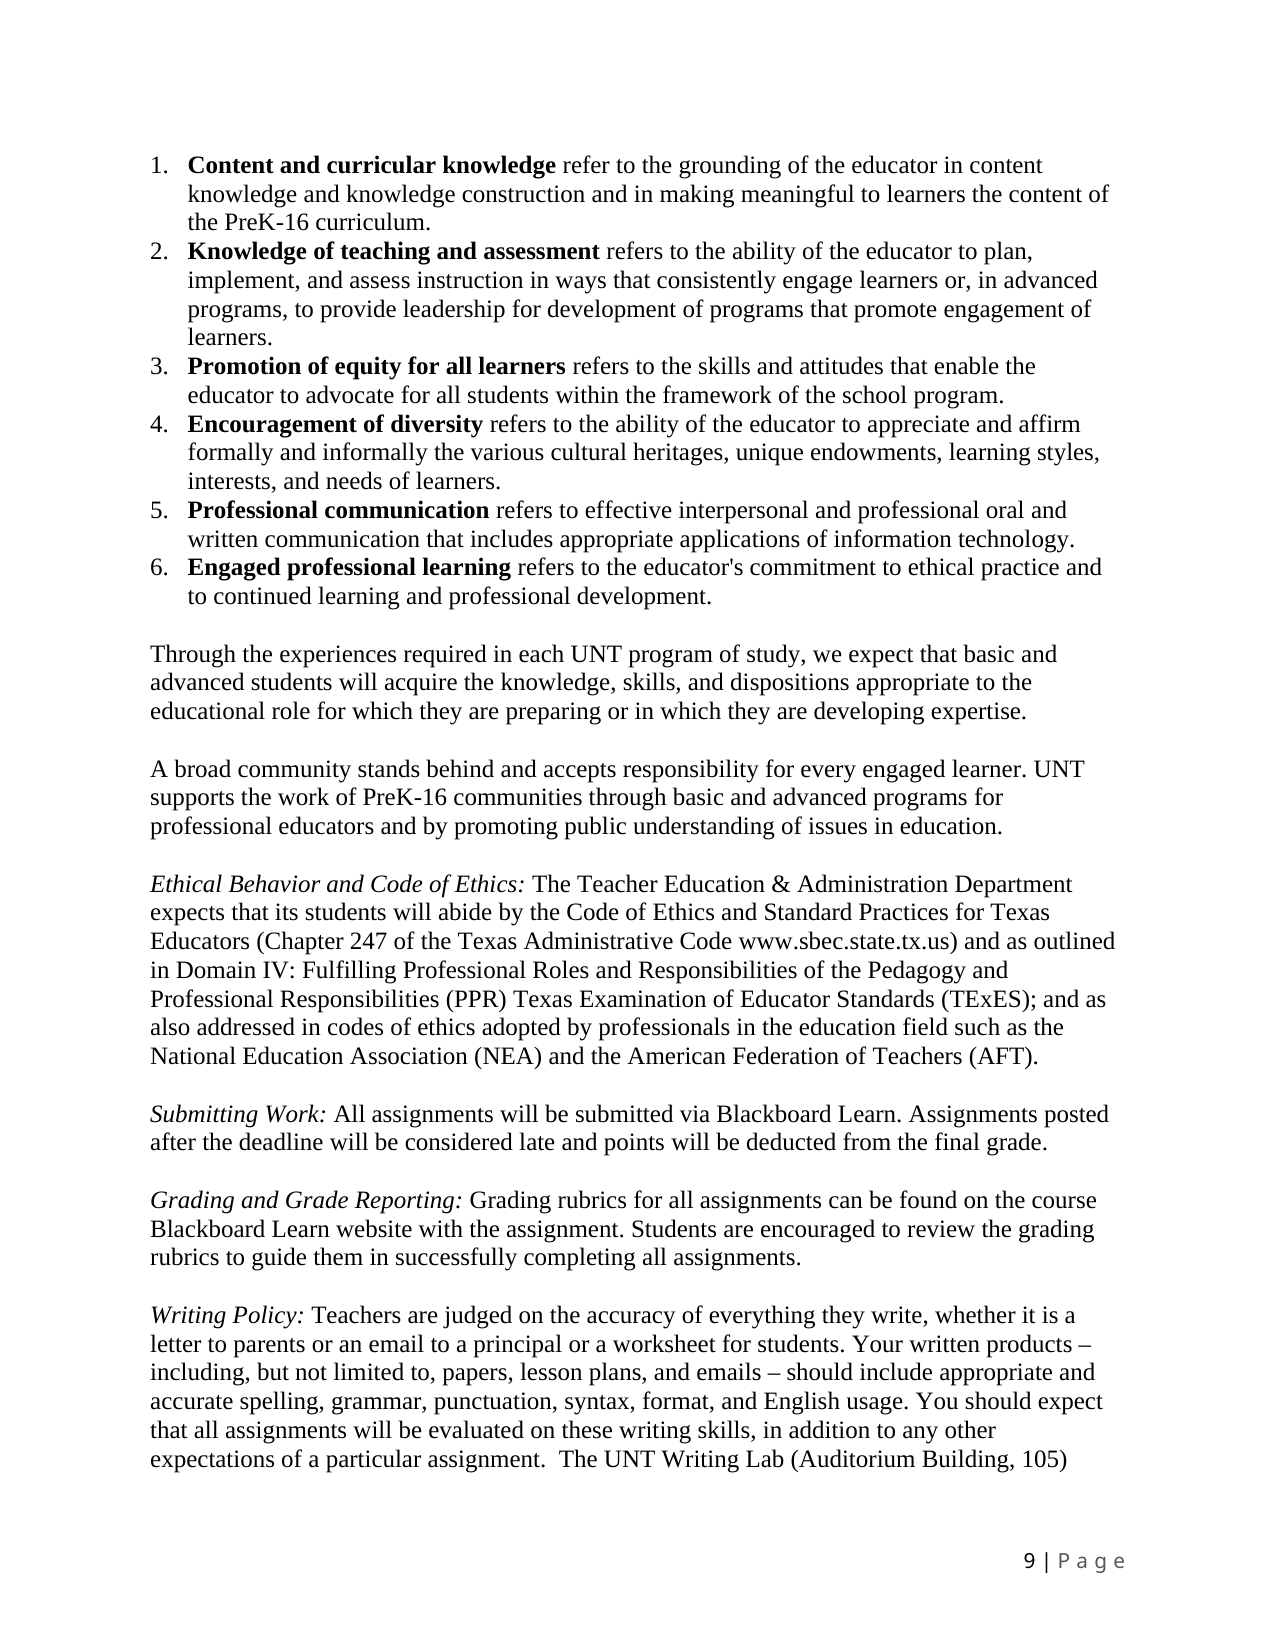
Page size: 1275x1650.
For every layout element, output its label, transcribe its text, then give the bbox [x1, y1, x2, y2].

list Professional communication refers to effective interpersonal and professional oral and written communication that includes appropriate applications of information technology. [150, 495, 1125, 552]
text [150, 1300, 1125, 1472]
list Encouragement of diversity refers to the ability of the educator to appreciate and affirm formally and informally the various cultural heritages, unique endowments, learning styles, interests, and needs of learners. [150, 409, 1125, 495]
text Ethical Behavior and Code of Ethics: The Teacher Education & Administration Department expects that its students will abide by the Code of Ethics and Standard Practices for Texas Educators (Chapter 247 of the Texas Administrative Code www.sbec.state.tx.us) and as outlined in Domain IV: Fulfilling Professional Roles and Responsibilities of the Pedagogy and Professional Responsibilities (PPR) Texas Examination of Educator Standards (TExES); and as also addressed in codes of ethics adopted by professionals in the education field such as the National Education Association (NEA) and the American Federation of Teachers (AFT). [150, 869, 1125, 1070]
text Through the experiences required in each UNT program of study, we expect that basic and advanced students will acquire the knowledge, skills, and dispositions appropriate to the educational role for which they are preparing or in which they are developing expertise. [150, 639, 1125, 725]
list Content and curricular knowledge refer to the grounding of the educator in content knowledge and knowledge construction and in making meaningful to learners the content of the PreK-16 curriculum. [150, 150, 1125, 236]
text Submitting Work: All assignments will be submitted via Blackboard Learn. Assignments posted after the deadline will be considered late and points will be deducted from the final grade. [150, 1099, 1125, 1156]
text Grading and Grade Reporting: Grading rubrics for all assignments can be found on the course Blackboard Learn website with the assignment. Students are encouraged to review the grading rubrics to guide them in successfully completing all assignments. [150, 1185, 1125, 1271]
list Knowledge of teaching and assessment refers to the ability of the educator to plan, implement, and assess instruction in ways that consistently engage learners or, in advanced programs, to provide leadership for development of programs that promote engagement of learners. [150, 236, 1125, 351]
list Promotion of equity for all learners refers to the skills and attitudes that enable the educator to advocate for all students within the framework of the school program. [150, 351, 1125, 409]
text A broad community stands behind and accepts responsibility for every engaged learner. UNT supports the work of PreK-16 communities through basic and advanced programs for professional educators and by promoting public understanding of issues in education. [150, 754, 1125, 840]
list Engaged professional learning refers to the educator's commitment to ethical practice and to continued learning and professional development. [150, 552, 1125, 610]
